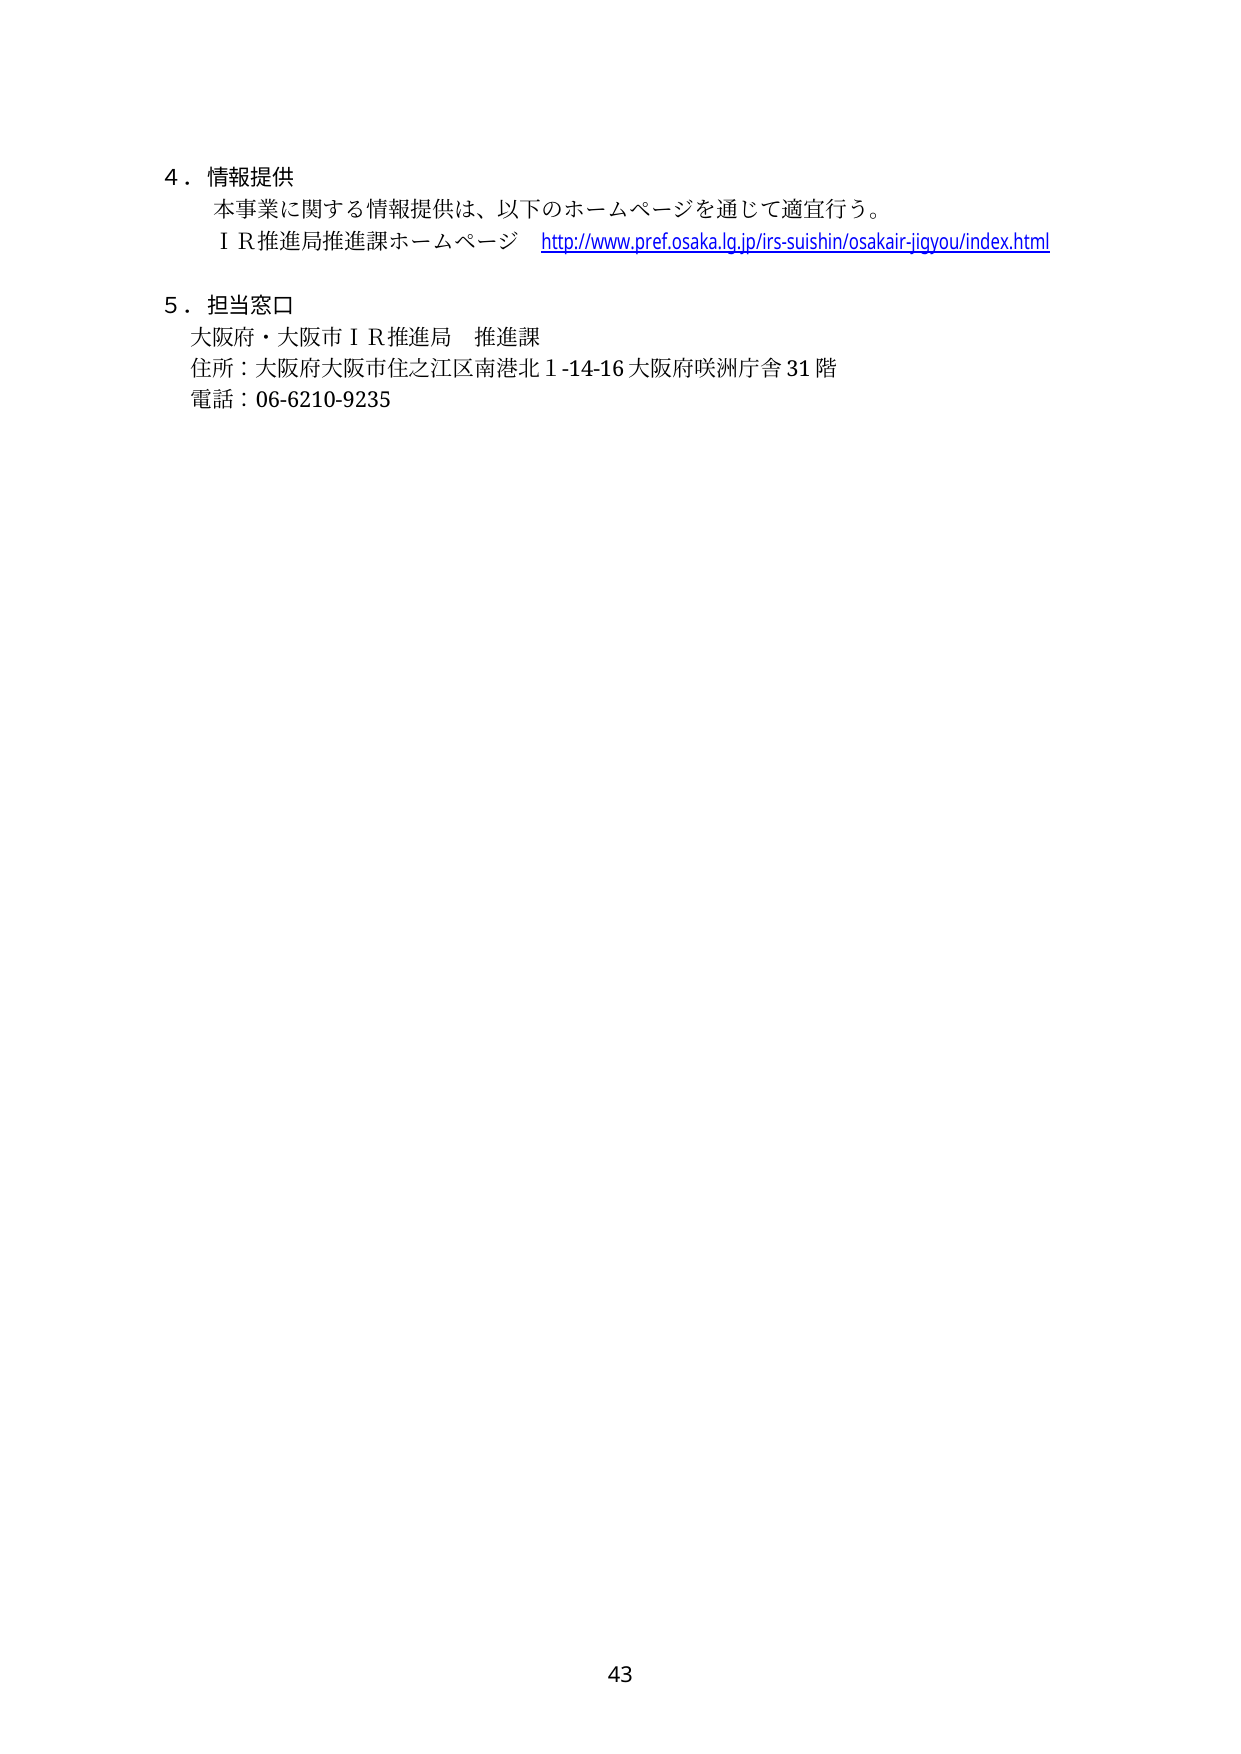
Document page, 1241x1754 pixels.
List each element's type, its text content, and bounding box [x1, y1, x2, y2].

text ＩＲ推進局推進課ホームページ http://www.pref.osaka.lg.jp/irs-suishin/osakair-jigyou/index.html [191, 224, 1092, 256]
text 電話：06-6210-9235 [168, 382, 1092, 414]
text 本事業に関する情報提供は、以下のホームページを通じて適宜行う。 [191, 192, 1092, 224]
subtitle 担当窓口 [160, 288, 1092, 320]
subtitle 情報提供 [160, 159, 1092, 192]
text 大阪府・大阪市ＩＲ推進局 推進課 [168, 320, 1092, 351]
text 住所：大阪府大阪市住之江区南港北１-14-16大阪府咲洲庁舎31階 [168, 351, 1092, 382]
